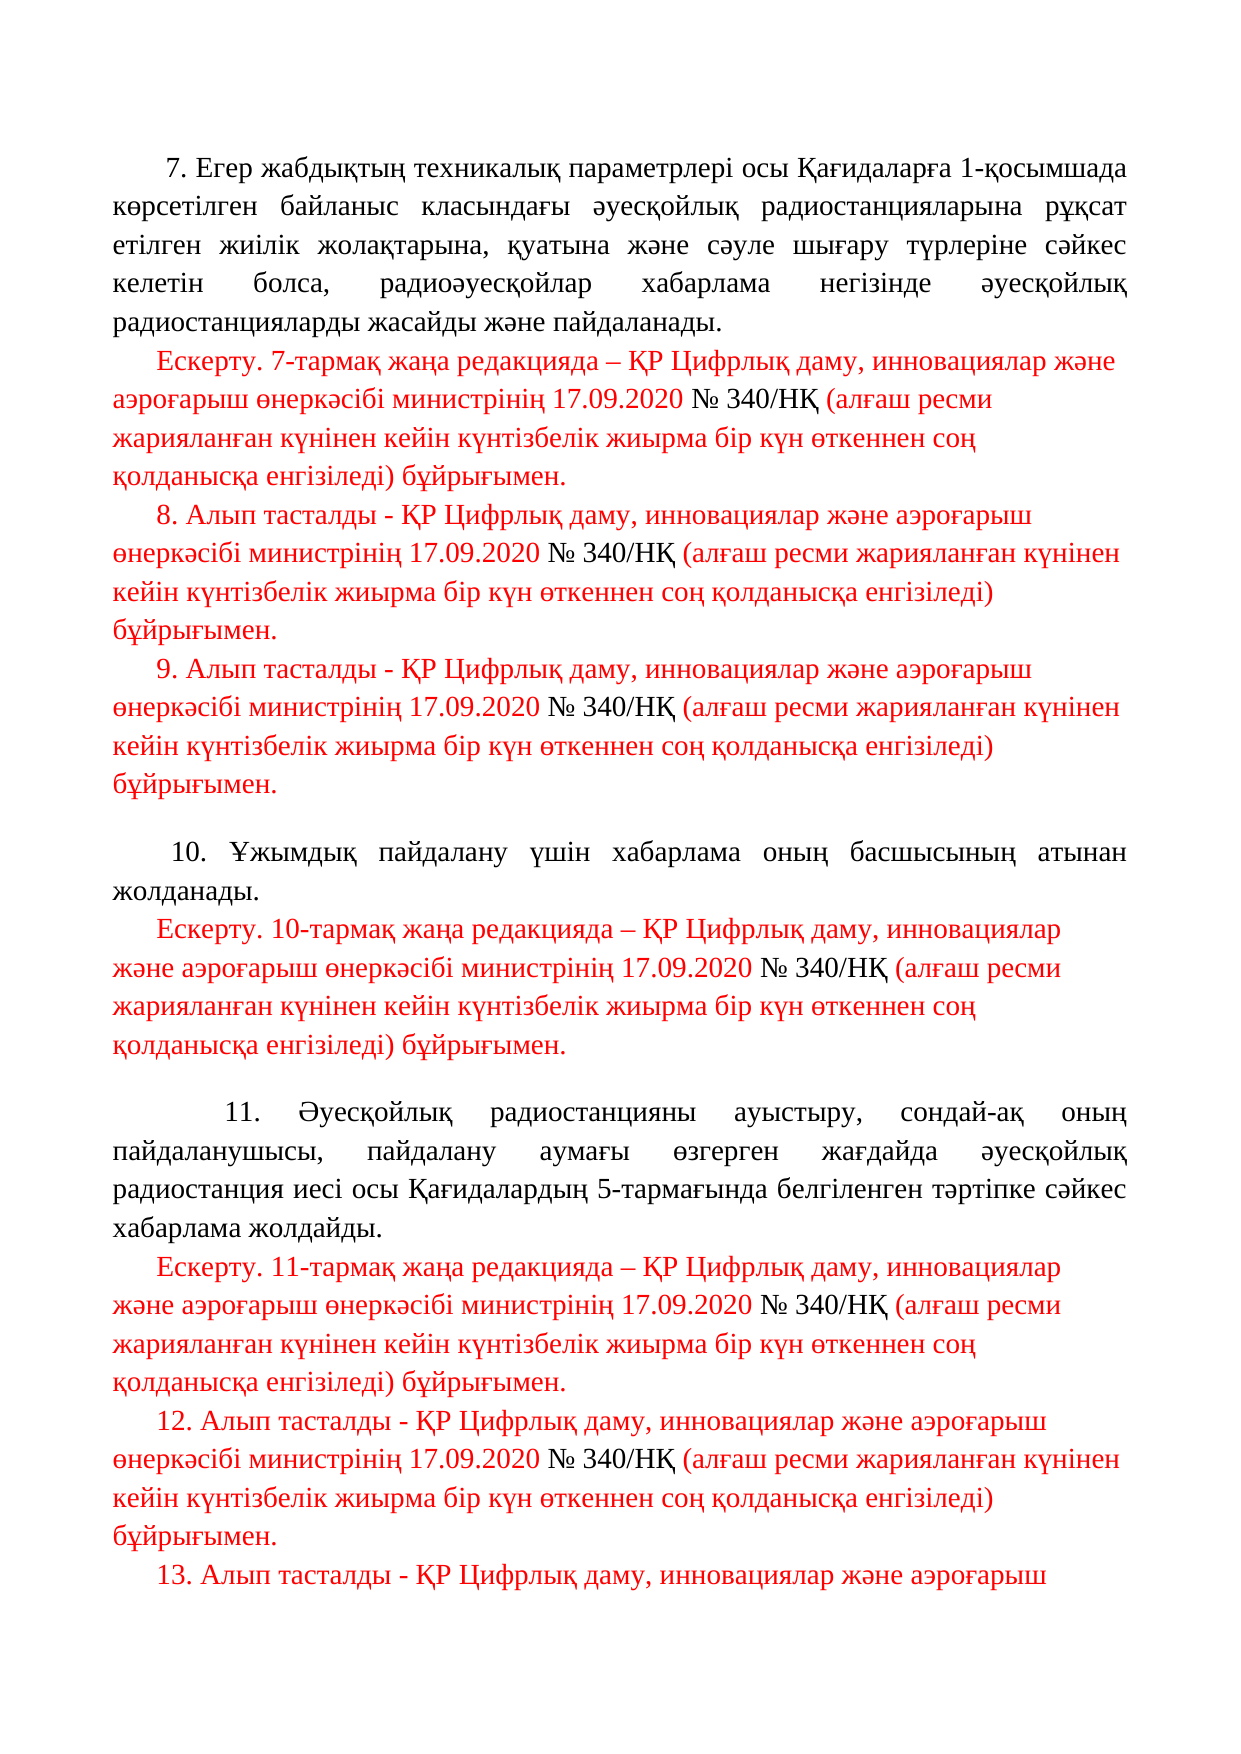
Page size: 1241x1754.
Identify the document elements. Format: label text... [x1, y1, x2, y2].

text 11. Әуесқойлық радиостанцияны ауыстыру, сондай-ақ оның пайдаланушысы, пайдалану аумағы өзгерген жағдайда әуесқойлық радиостанция иесі осы Қағидалардың 5-тармағында белгіленген тәртіпке сәйкес хабарлама жолдайды. [112, 1094, 1128, 1244]
text Ескерту. 7-тармақ жаңа редакцияда – ҚР Цифрлық даму, инновациялар және аэроғарыш өнеркәсібі министрінің 17.09.2020 № 340/НҚ (алғаш ресми жарияланған күнінен кейін күнтізбелік жиырма бір күн өткеннен соң қолданысқа енгізіледі) бұйрығымен. 8. Алып тасталды - ҚР Цифрлық даму, инновациялар және аэроғарыш өнеркәсібі министрінің 17.09.2020 № 340/НҚ (алғаш ресми жарияланған күнінен кейін күнтізбелік жиырма бір күн өткеннен соң қолданысқа енгізіледі) бұйрығымен. 9. Алып тасталды - ҚР Цифрлық даму, инновациялар және аэроғарыш өнеркәсібі министрінің 17.09.2020 № 340/НҚ (алғаш ресми жарияланған күнінен кейін күнтізбелік жиырма бір күн өткеннен соң қолданысқа енгізіледі) бұйрығымен. [112, 343, 1128, 830]
text 10. Ұжымдық пайдалану үшін хабарлама оның басшысының атынан жолданады. [112, 834, 1128, 906]
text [112, 1249, 1128, 1591]
text 7. Егер жабдықтың техникалық параметрлері осы Қағидаларға 1-қосымшада көрсетілген байланыс класындағы әуесқойлық радиостанцияларына рұқсат етілген жиілік жолақтарына, қуатына және сәуле шығару түрлеріне сәйкес келетін болса, радиоәуесқойлар хабарлама негізінде әуесқойлық радиостанцияларды жасайды және пайдаланады. [112, 150, 1128, 338]
text Ескерту. 10-тармақ жаңа редакцияда – ҚР Цифрлық даму, инновациялар және аэроғарыш өнеркәсібі министрінің 17.09.2020 № 340/НҚ (алғаш ресми жарияланған күнінен кейін күнтізбелік жиырма бір күн өткеннен соң қолданысқа енгізіледі) бұйрығымен. [112, 911, 1128, 1091]
